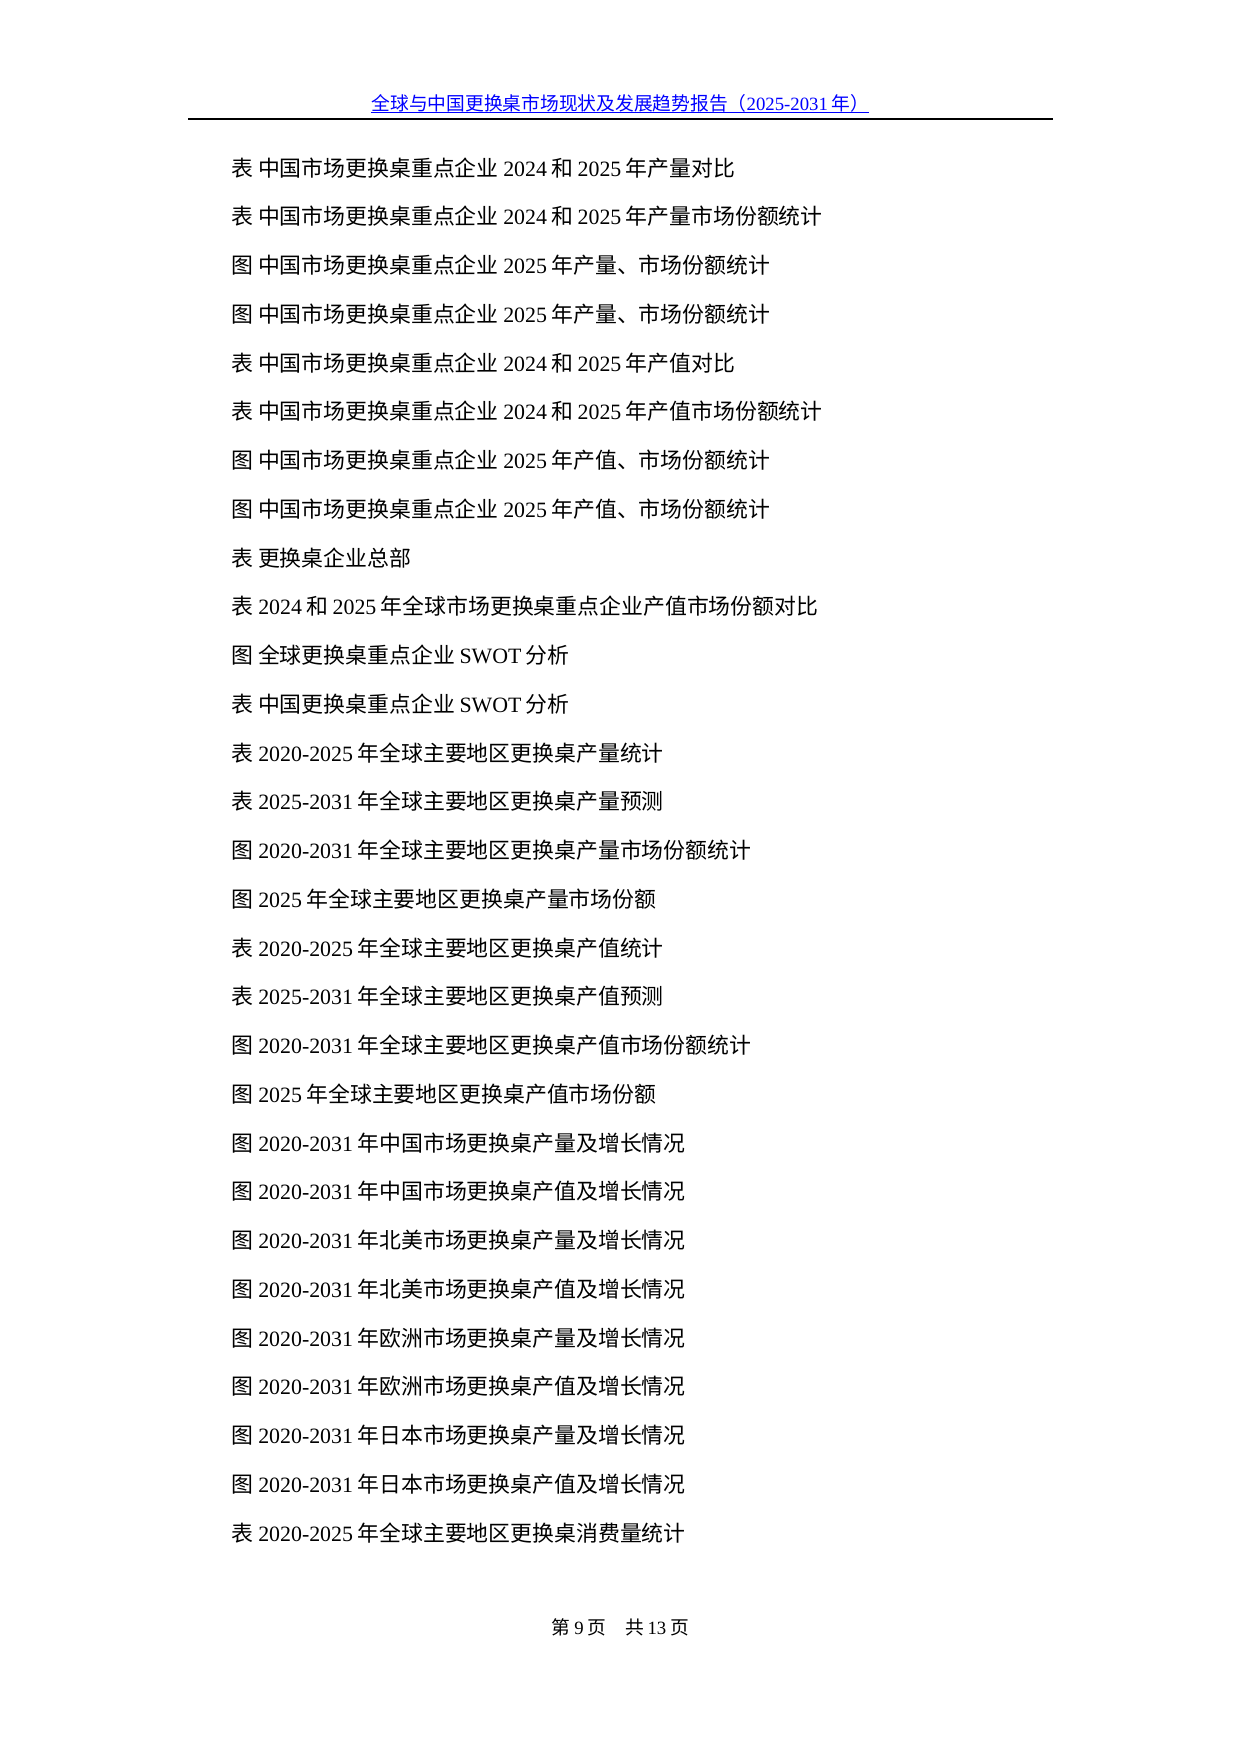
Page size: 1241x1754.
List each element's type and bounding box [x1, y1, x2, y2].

text [187, 150, 1053, 1548]
